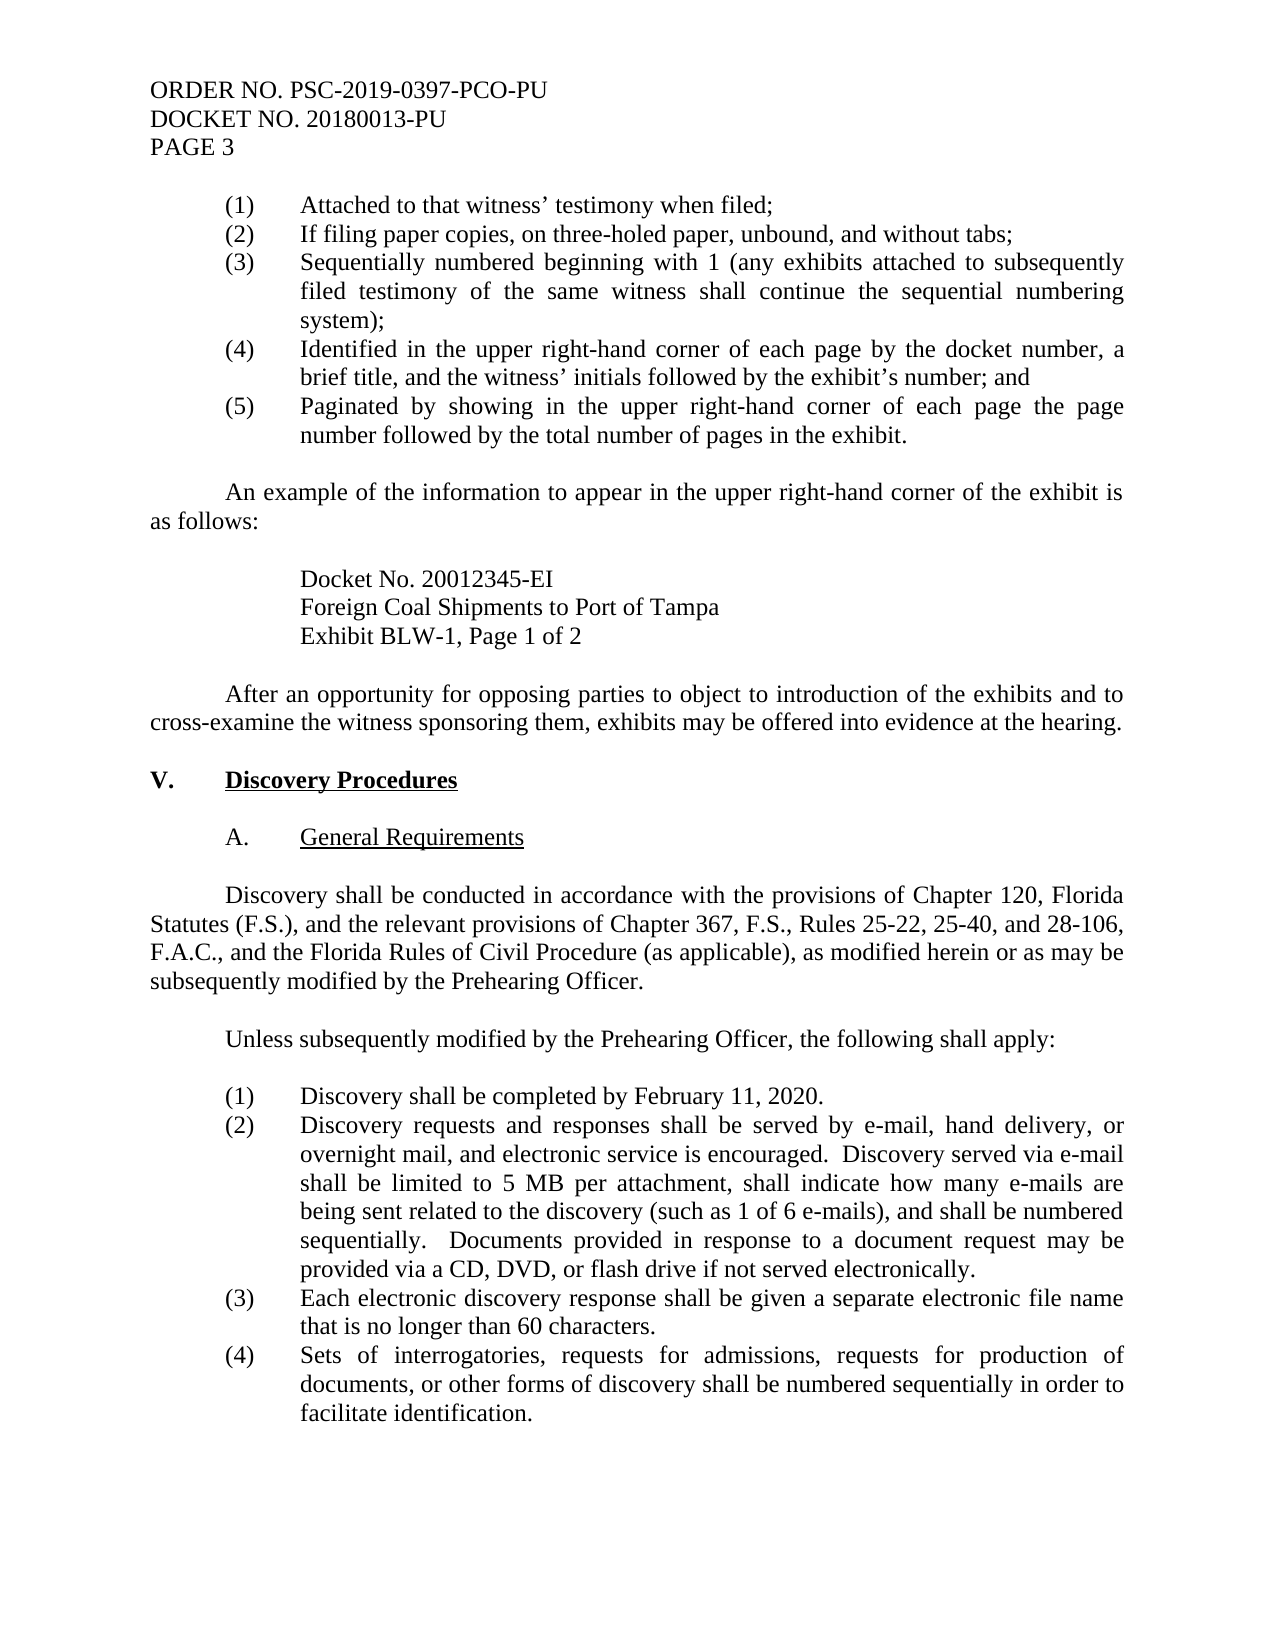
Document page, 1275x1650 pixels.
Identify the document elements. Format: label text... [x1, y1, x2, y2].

list Unless subsequently modified by the Prehearing Officer, the following shall apply: [150, 1024, 1125, 1052]
list Discovery shall be completed by February 11, 2020. [225, 1081, 1125, 1110]
list After an opportunity for opposing parties to object to introduction of the exhibits and to cross-examine the witness sponsoring them, exhibits may be offered into evidence at the hearing. [150, 679, 1125, 736]
list Sequentially numbered beginning with 1 (any exhibits attached to subsequently filed testimony of the same witness shall continue the sequential numbering system); [225, 247, 1125, 334]
list Discovery requests and responses shall be served by e-mail, hand delivery, or overnight mail, and electronic service is encouraged. Discovery served via e-mail shall be limited to 5 MB per attachment, shall indicate how many e-mails are being sent related to the discovery (such as 1 of 6 e-mails), and shall be numbered sequentially. Documents provided in response to a document request may be provided via a CD, DVD, or flash drive if not served electronically. [225, 1110, 1125, 1283]
list Docket No. 20012345-EI [150, 564, 1125, 592]
list Attached to that witness’ testimony when filed; [225, 190, 1125, 219]
list Each electronic discovery response shall be given a separate electronic file name that is no longer than 60 characters. [225, 1283, 1125, 1340]
list Exhibit BLW-1, Page 1 of 2 [150, 621, 1125, 650]
list Discovery shall be conducted in accordance with the provisions of Chapter 120, Florida Statutes (F.S.), and the relevant provisions of Chapter 367, F.S., Rules 25-22, 25-40, and 28-106, F.A.C., and the Florida Rules of Civil Procedure (as applicable), as modified herein or as may be subsequently modified by the Prehearing Officer. [150, 880, 1125, 995]
list Identified in the upper right-hand corner of each page by the docket number, a brief title, and the witness’ initials followed by the exhibit’s number; and [225, 334, 1125, 391]
list Foreign Coal Shipments to Port of Tampa [150, 592, 1125, 621]
list A. General Requirements [150, 822, 1125, 851]
list V. Discovery Procedures [150, 765, 1125, 794]
list If filing paper copies, on three-holed paper, unbound, and without tabs; [225, 219, 1125, 247]
list Sets of interrogatories, requests for admissions, requests for production of documents, or other forms of discovery shall be numbered sequentially in order to facilitate identification. [225, 1340, 1125, 1426]
text An example of the information to appear in the upper right-hand corner of the exhibit is as follows: [75, 477, 1125, 535]
list Paginated by showing in the upper right-hand corner of each page the page number followed by the total number of pages in the exhibit. [225, 391, 1125, 449]
